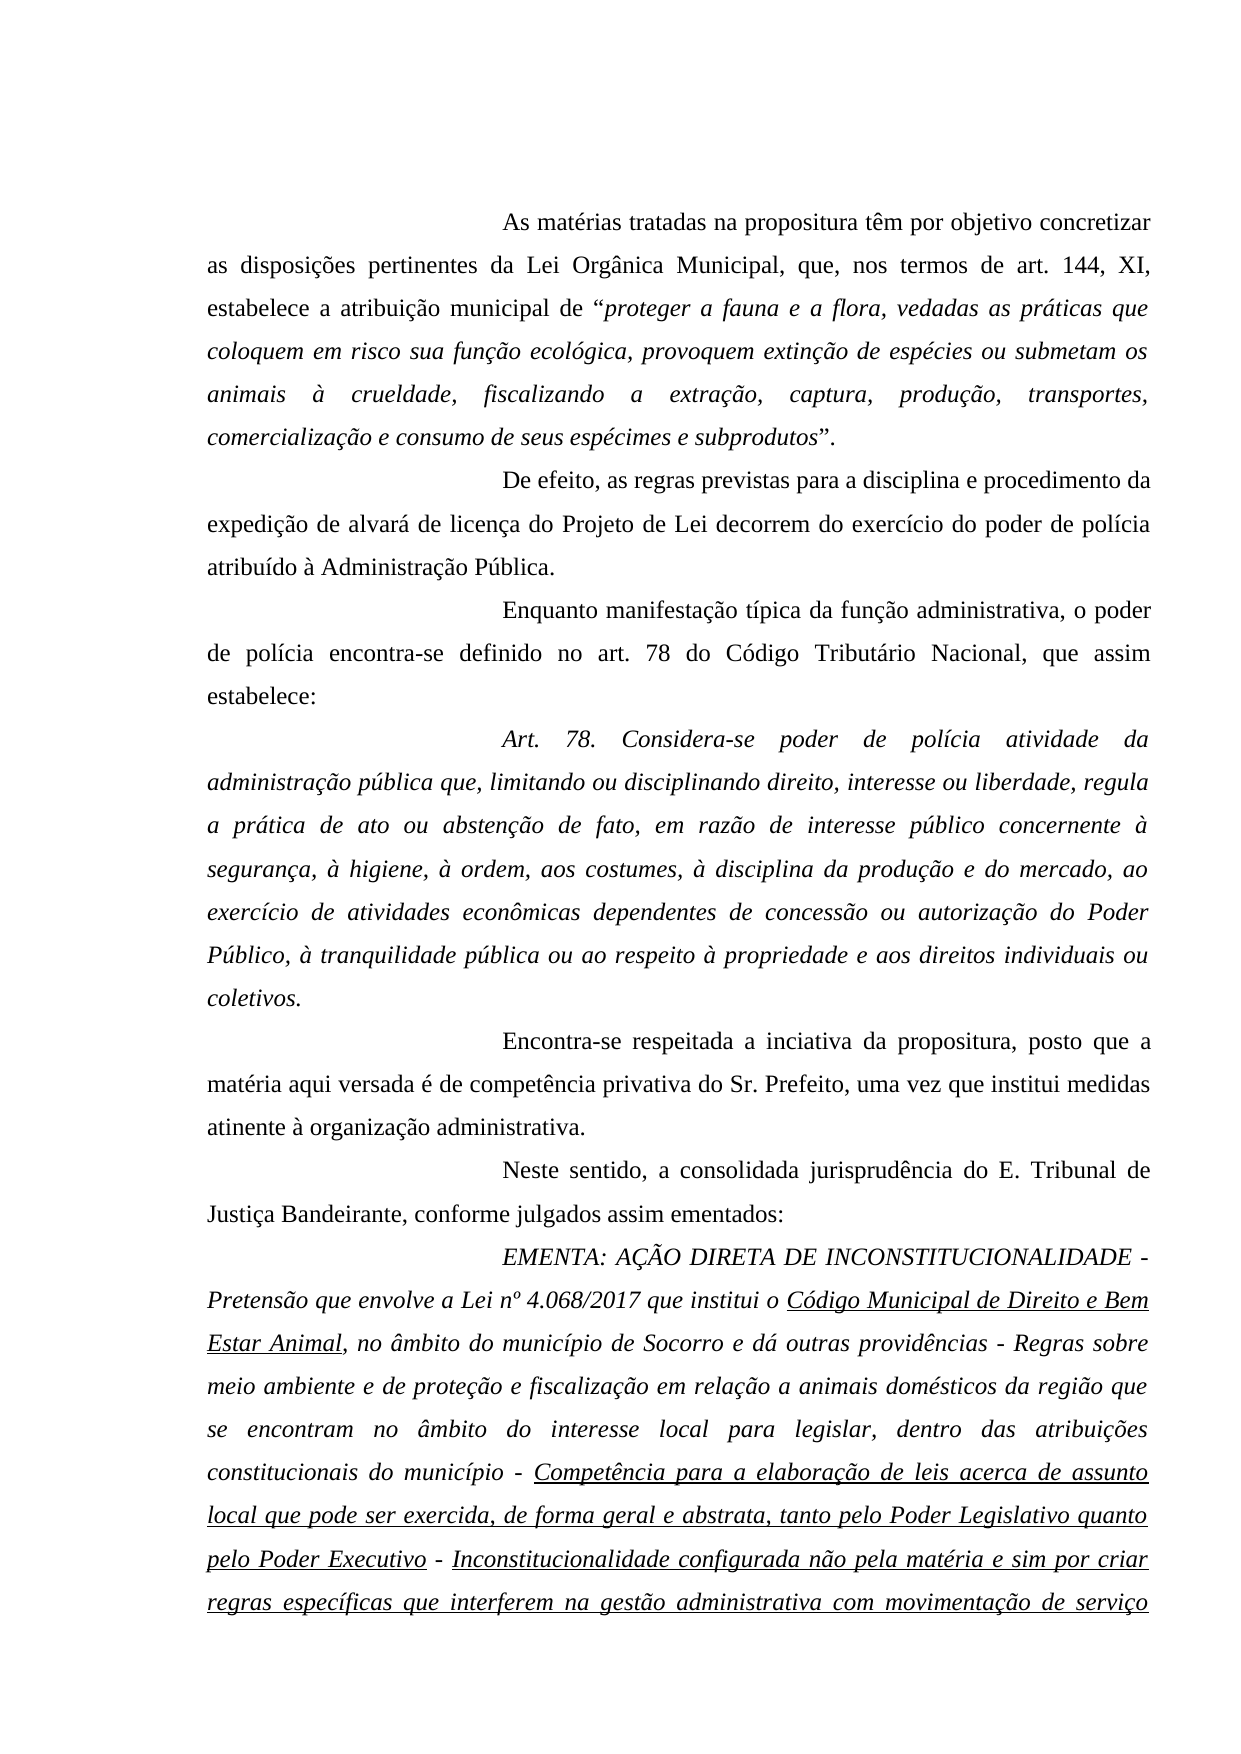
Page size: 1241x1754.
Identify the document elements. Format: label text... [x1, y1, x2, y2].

text Enquanto manifestação típica da função administrativa, o poder de polícia encontra-se definido no art. 78 do Código Tributário Nacional, que assim estabelece: [207, 595, 1152, 710]
text Neste sentido, a consolidada jurisprudência do E. Tribunal de Justiça Bandeirante, conforme julgados assim ementados: [207, 1156, 1152, 1227]
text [207, 1242, 1152, 1616]
text As matérias tratadas na propositura têm por objetivo concretizar as disposições pertinentes da Lei Orgânica Municipal, que, nos termos de art. 144, XI, estabelece a atribuição municipal de “proteger a fauna e a flora, vedadas as práticas que coloquem em risco sua função ecológica, provoquem extinção de espécies ou submetam os animais à crueldade, fiscalizando a extração, captura, produção, transportes, comercialização e consumo de seus espécimes e subprodutos”. [207, 207, 1152, 451]
text De efeito, as regras previstas para a disciplina e procedimento da expedição de alvará de licença do Projeto de Lei decorrem do exercício do poder de polícia atribuído à Administração Pública. [207, 466, 1152, 581]
text Art. 78. Considera-se poder de polícia atividade da administração pública que, limitando ou disciplinando direito, interesse ou liberdade, regula a prática de ato ou abstenção de fato, em razão de interesse público concernente à segurança, à higiene, à ordem, aos costumes, à disciplina da produção e do mercado, ao exercício de atividades econômicas dependentes de concessão ou autorização do Poder Público, à tranquilidade pública ou ao respeito à propriedade e aos direitos individuais ou coletivos. [207, 724, 1152, 1012]
text Encontra-se respeitada a inciativa da propositura, posto que a matéria aqui versada é de competência privativa do Sr. Prefeito, uma vez que institui medidas atinente à organização administrativa. [207, 1026, 1152, 1141]
